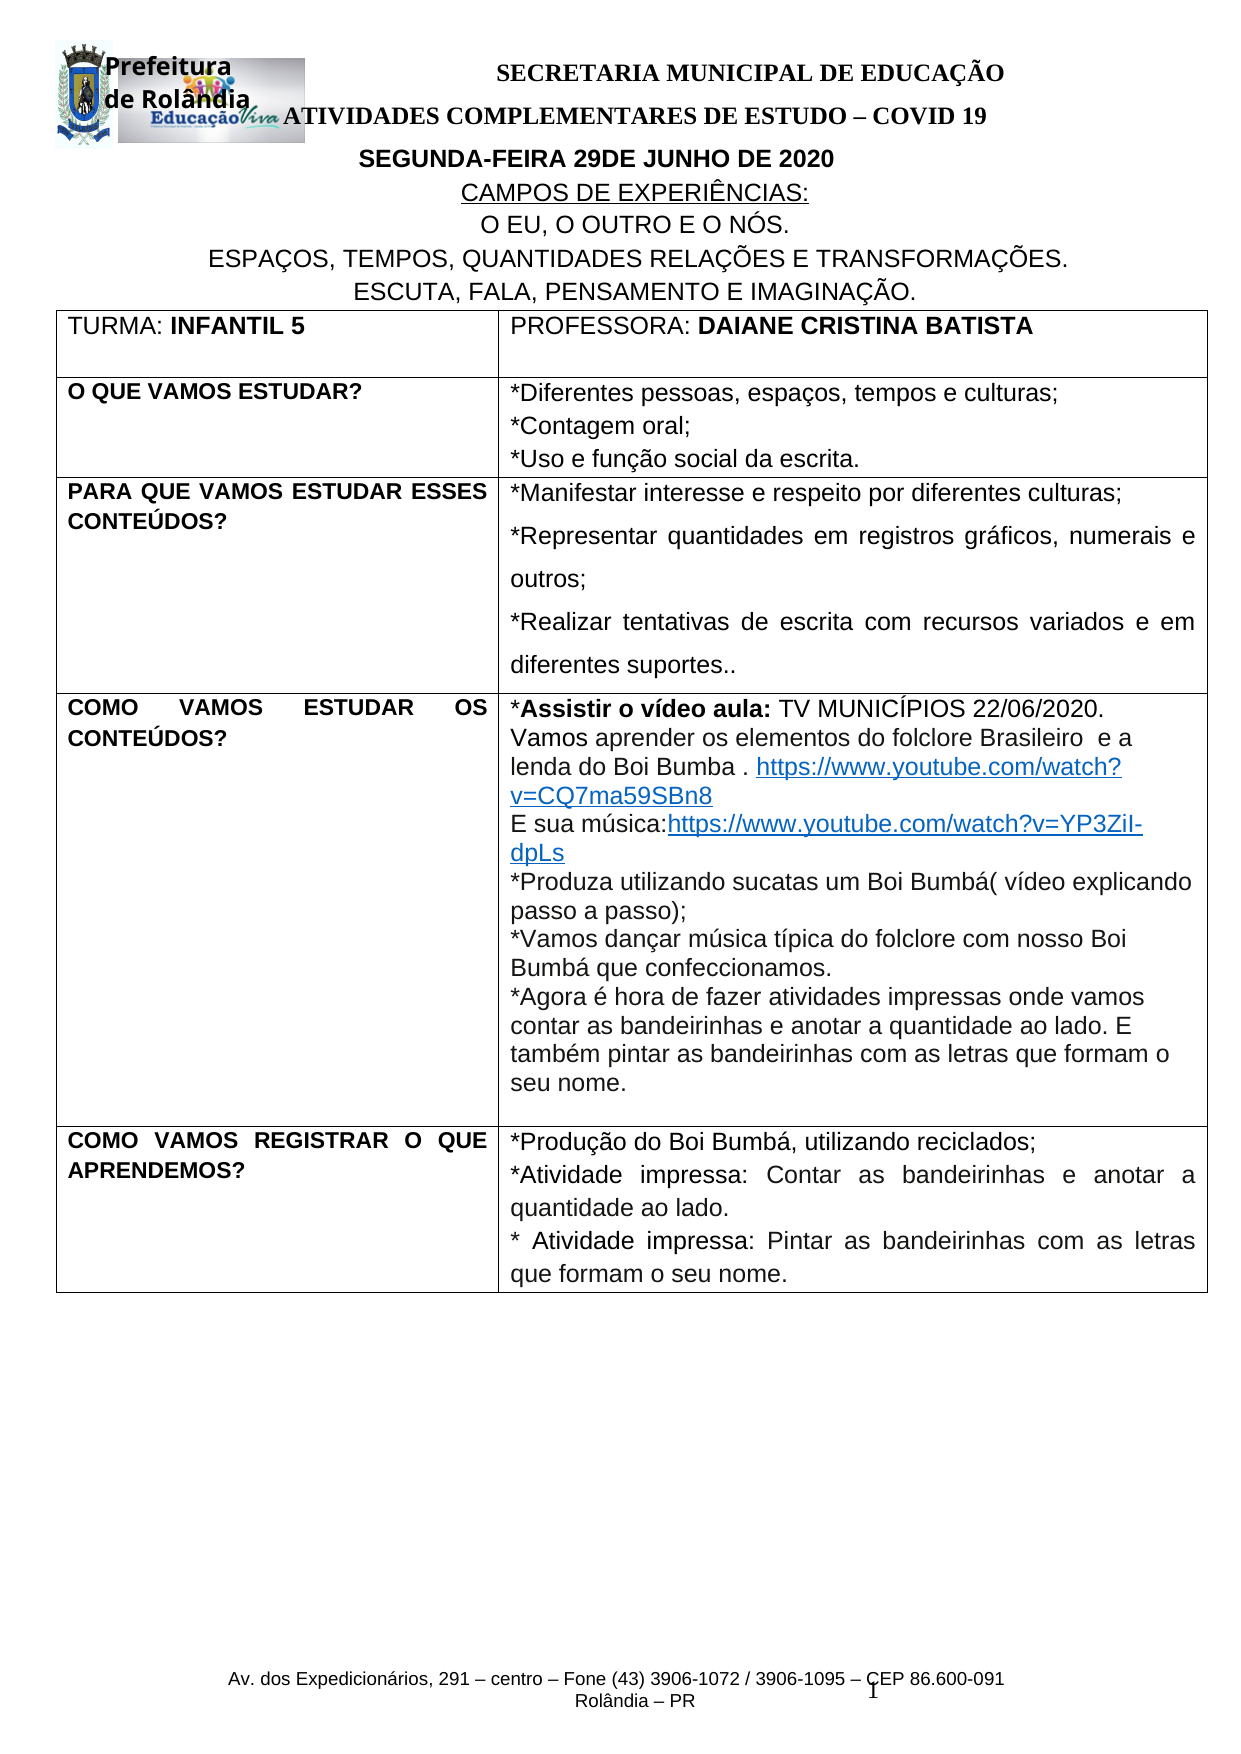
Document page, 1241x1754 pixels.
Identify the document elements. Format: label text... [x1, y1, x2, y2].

picture [118, 58, 306, 144]
table_cell *Assistir o vídeo aula: TV MUNICÍPIOS 22/06/2020. Vamos aprender os elementos do folclore Brasileiro e a lenda do Boi Bumba . https://www.youtube.com/watch?v=CQ7ma59SBn8 E sua música:https://www.youtube.com/watch?v=YP3ZiI-dpLs *Produza utilizando sucatas um Boi Bumbá( vídeo explicando passo a passo); *Vamos dançar música típica do folclore com nosso Boi Bumbá que confeccionamos. *Agora é hora de fazer atividades impressas onde vamos contar as bandeirinhas e anotar a quantidade ao lado. E também pintar as bandeirinhas com as letras que formam o seu nome. [499, 694, 1207, 1126]
text O EU, O OUTRO E O NÓS. [118, 211, 1152, 239]
table_header PROFESSORA: DAIANE CRISTINA BATISTA [499, 311, 1207, 377]
table_cell PARA QUE VAMOS ESTUDAR ESSES CONTEÚDOS? [57, 478, 498, 693]
picture [55, 40, 113, 149]
table_cell COMO VAMOS ESTUDAR OS CONTEÚDOS? [57, 694, 498, 1126]
table_header TURMA: INFANTIL 5 [57, 311, 498, 377]
table_cell O QUE VAMOS ESTUDAR? [57, 378, 498, 477]
table_cell *Manifestar interesse e respeito por diferentes culturas; *Representar quantidades em registros gráficos, numerais e outros; *Realizar tentativas de escrita com recursos variados e em diferentes suportes.. [499, 478, 1207, 693]
table_cell *Produção do Boi Bumbá, utilizando reciclados; *Atividade impressa: Contar as bandeirinhas e anotar a quantidade ao lado. * Atividade impressa: Pintar as bandeirinhas com as letras que formam o seu nome. [499, 1127, 1207, 1292]
text SEGUNDA-FEIRA 29DE JUNHO DE 2020 [118, 144, 1152, 173]
table_cell *Diferentes pessoas, espaços, tempos e culturas; *Contagem oral; *Uso e função social da escrita. [499, 378, 1207, 477]
text ESCUTA, FALA, PENSAMENTO E IMAGINAÇÃO. [118, 277, 1152, 305]
table_cell COMO VAMOS REGISTRAR O QUE APRENDEMOS? [57, 1127, 498, 1292]
text ESPAÇOS, TEMPOS, QUANTIDADES RELAÇÕES E TRANSFORMAÇÕES. [118, 243, 1152, 272]
text CAMPOS DE EXPERIÊNCIAS: [118, 177, 1152, 206]
